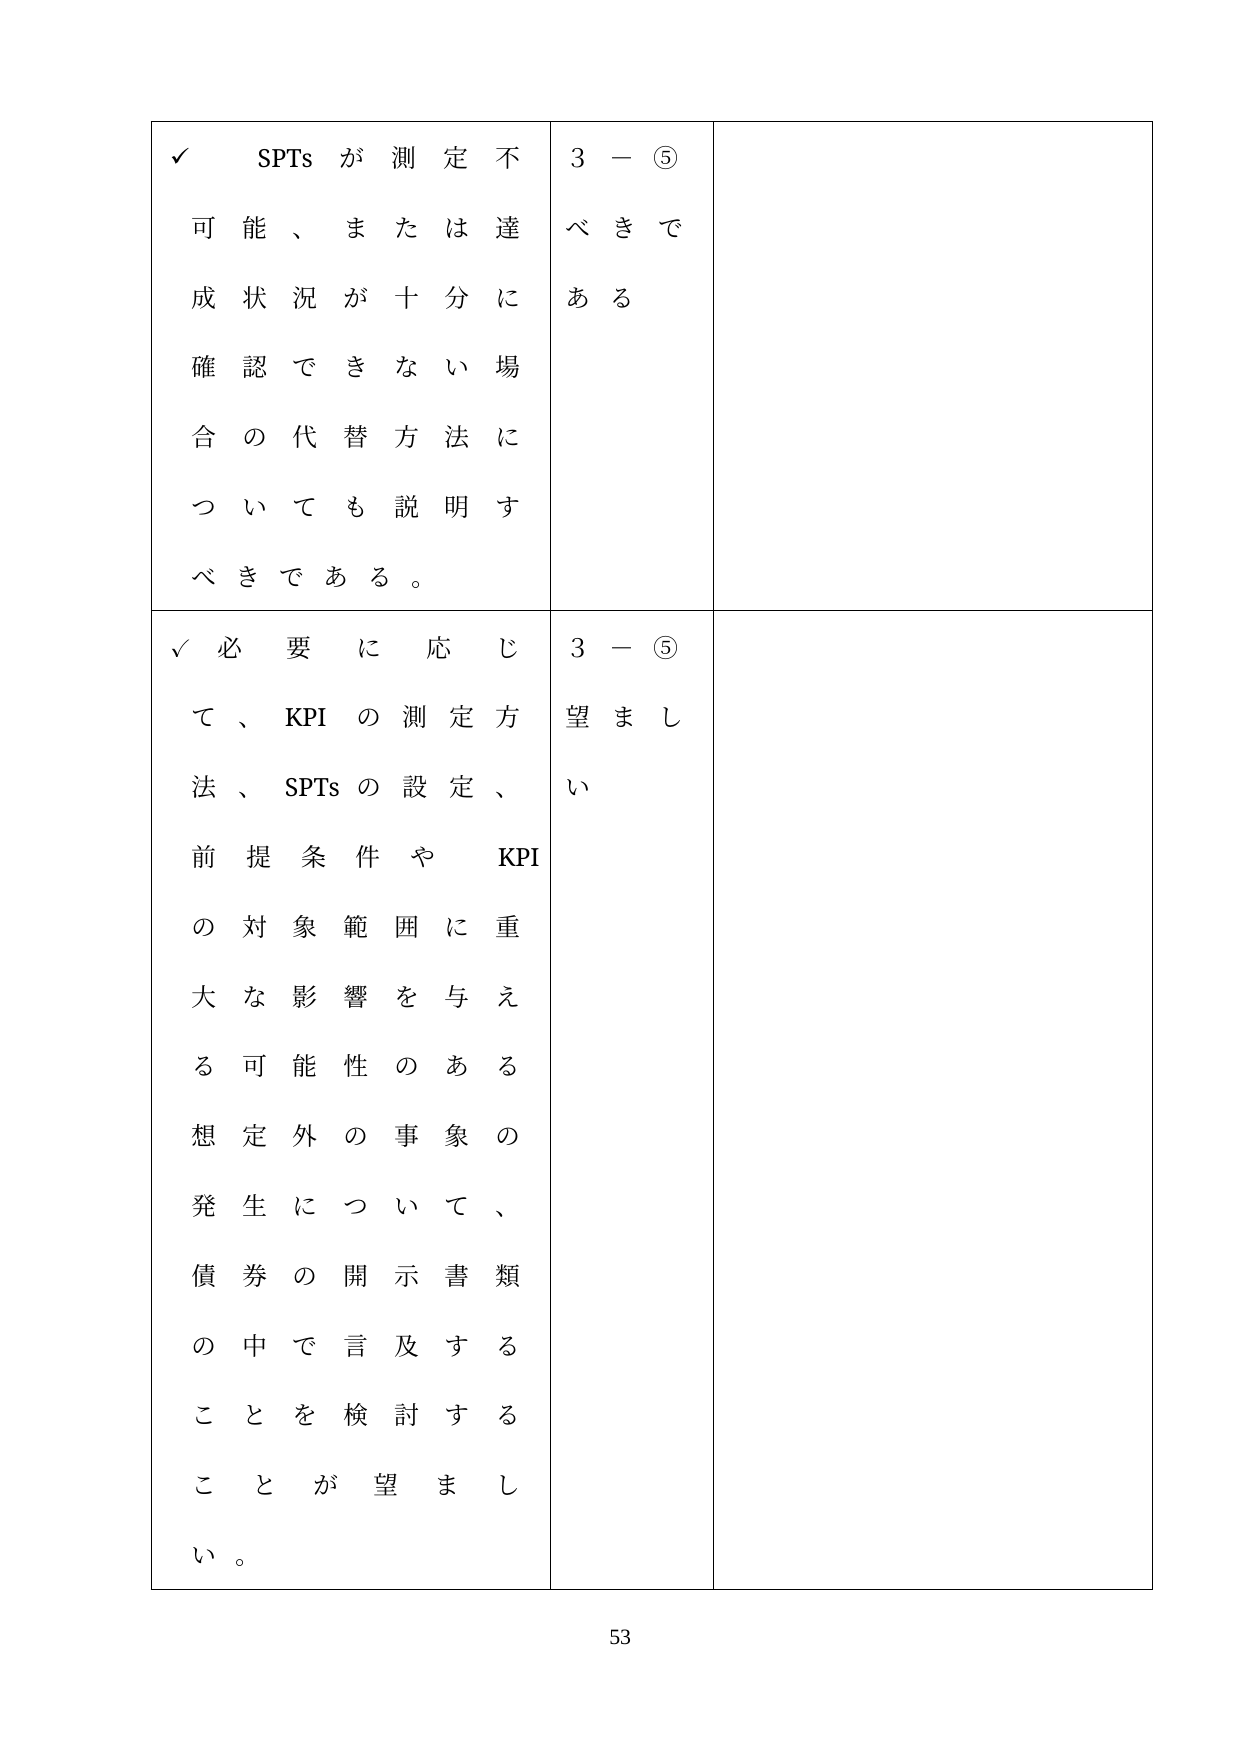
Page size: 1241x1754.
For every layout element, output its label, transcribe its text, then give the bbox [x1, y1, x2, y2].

table_cell ３－⑤ 望ましい [551, 611, 713, 1588]
table_cell ３－⑤ べきである [551, 122, 713, 610]
table_cell ✓必要に応じて、KPI の測定方法、SPTs の設定、前提条件や KPI の対象範囲に重大な影響を与える可能性のある想定外の事象の発生について、債券の開示書類の中で言及することを検討することが望ましい。 [152, 611, 550, 1588]
table_cell SPTs が測定不可能、または達成状況が十分に確認できない場合の代替方法についても説明すべきである。 [152, 122, 550, 610]
table_cell [714, 122, 1152, 610]
table_cell [714, 611, 1152, 1588]
